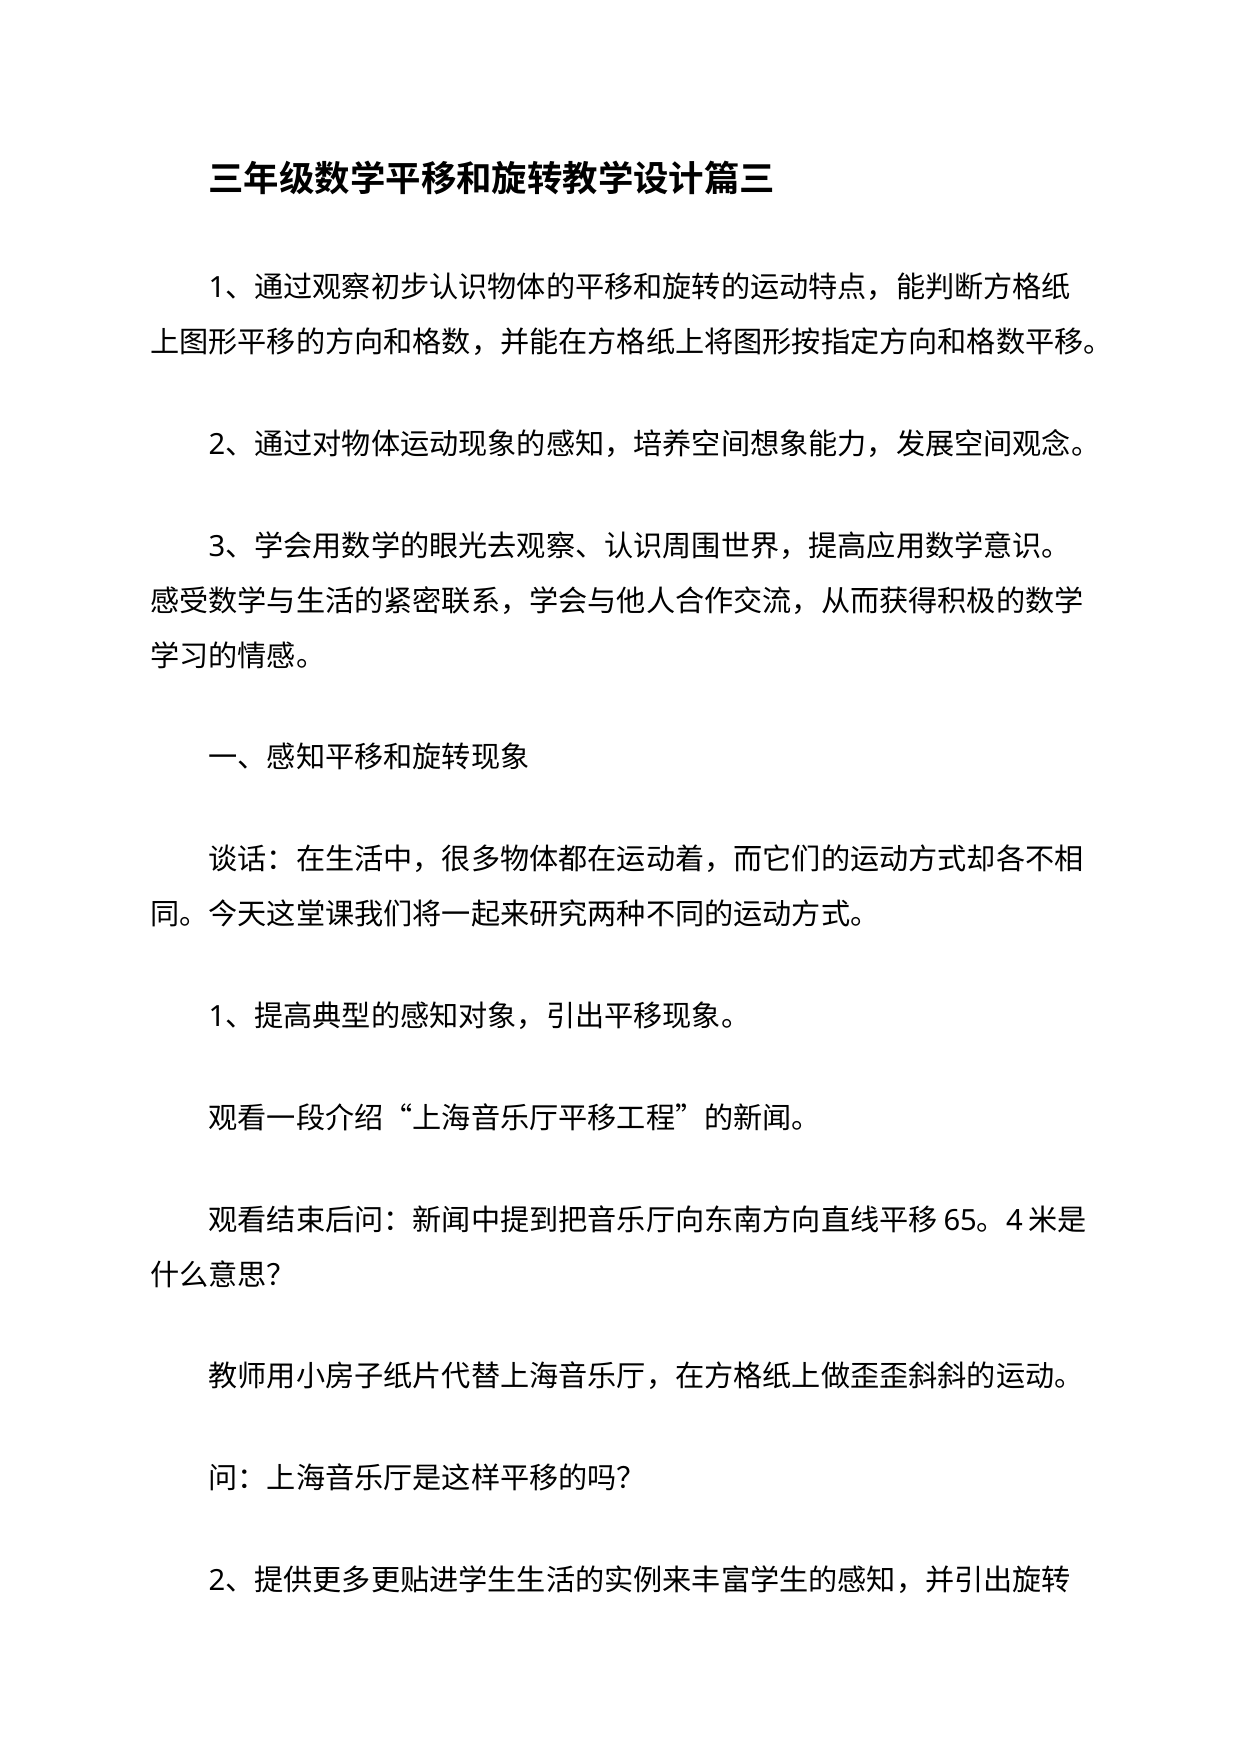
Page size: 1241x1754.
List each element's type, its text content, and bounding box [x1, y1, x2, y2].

text 教师用小房子纸片代替上海音乐厅，在方格纸上做歪歪斜斜的运动。 [150, 1353, 1090, 1395]
text 三年级数学平移和旋转教学设计篇三 [150, 150, 1090, 201]
text 1、提高典型的感知对象，引出平移现象。 [150, 992, 1090, 1035]
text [150, 1556, 1090, 1599]
text 问：上海音乐厅是这样平移的吗？ [150, 1454, 1090, 1497]
text 观看一段介绍“上海音乐厅平移工程”的新闻。 [150, 1094, 1090, 1137]
text 3、学会用数学的眼光去观察、认识周围世界，提高应用数学意识。感受数学与生活的紧密联系，学会与他人合作交流，从而获得积极的数学学习的情感。 [150, 522, 1090, 674]
text 一、感知平移和旋转现象 [150, 734, 1090, 776]
text 2、通过对物体运动现象的感知，培养空间想象能力，发展空间观念。 [150, 420, 1090, 463]
text 1、通过观察初步认识物体的平移和旋转的运动特点，能判断方格纸上图形平移的方向和格数，并能在方格纸上将图形按指定方向和格数平移。 [150, 263, 1090, 361]
text 谈话：在生活中，很多物体都在运动着，而它们的运动方式却各不相同。今天这堂课我们将一起来研究两种不同的运动方式。 [150, 836, 1090, 933]
text 观看结束后问：新闻中提到把音乐厅向东南方向直线平移65。4米是什么意思？ [150, 1196, 1090, 1293]
